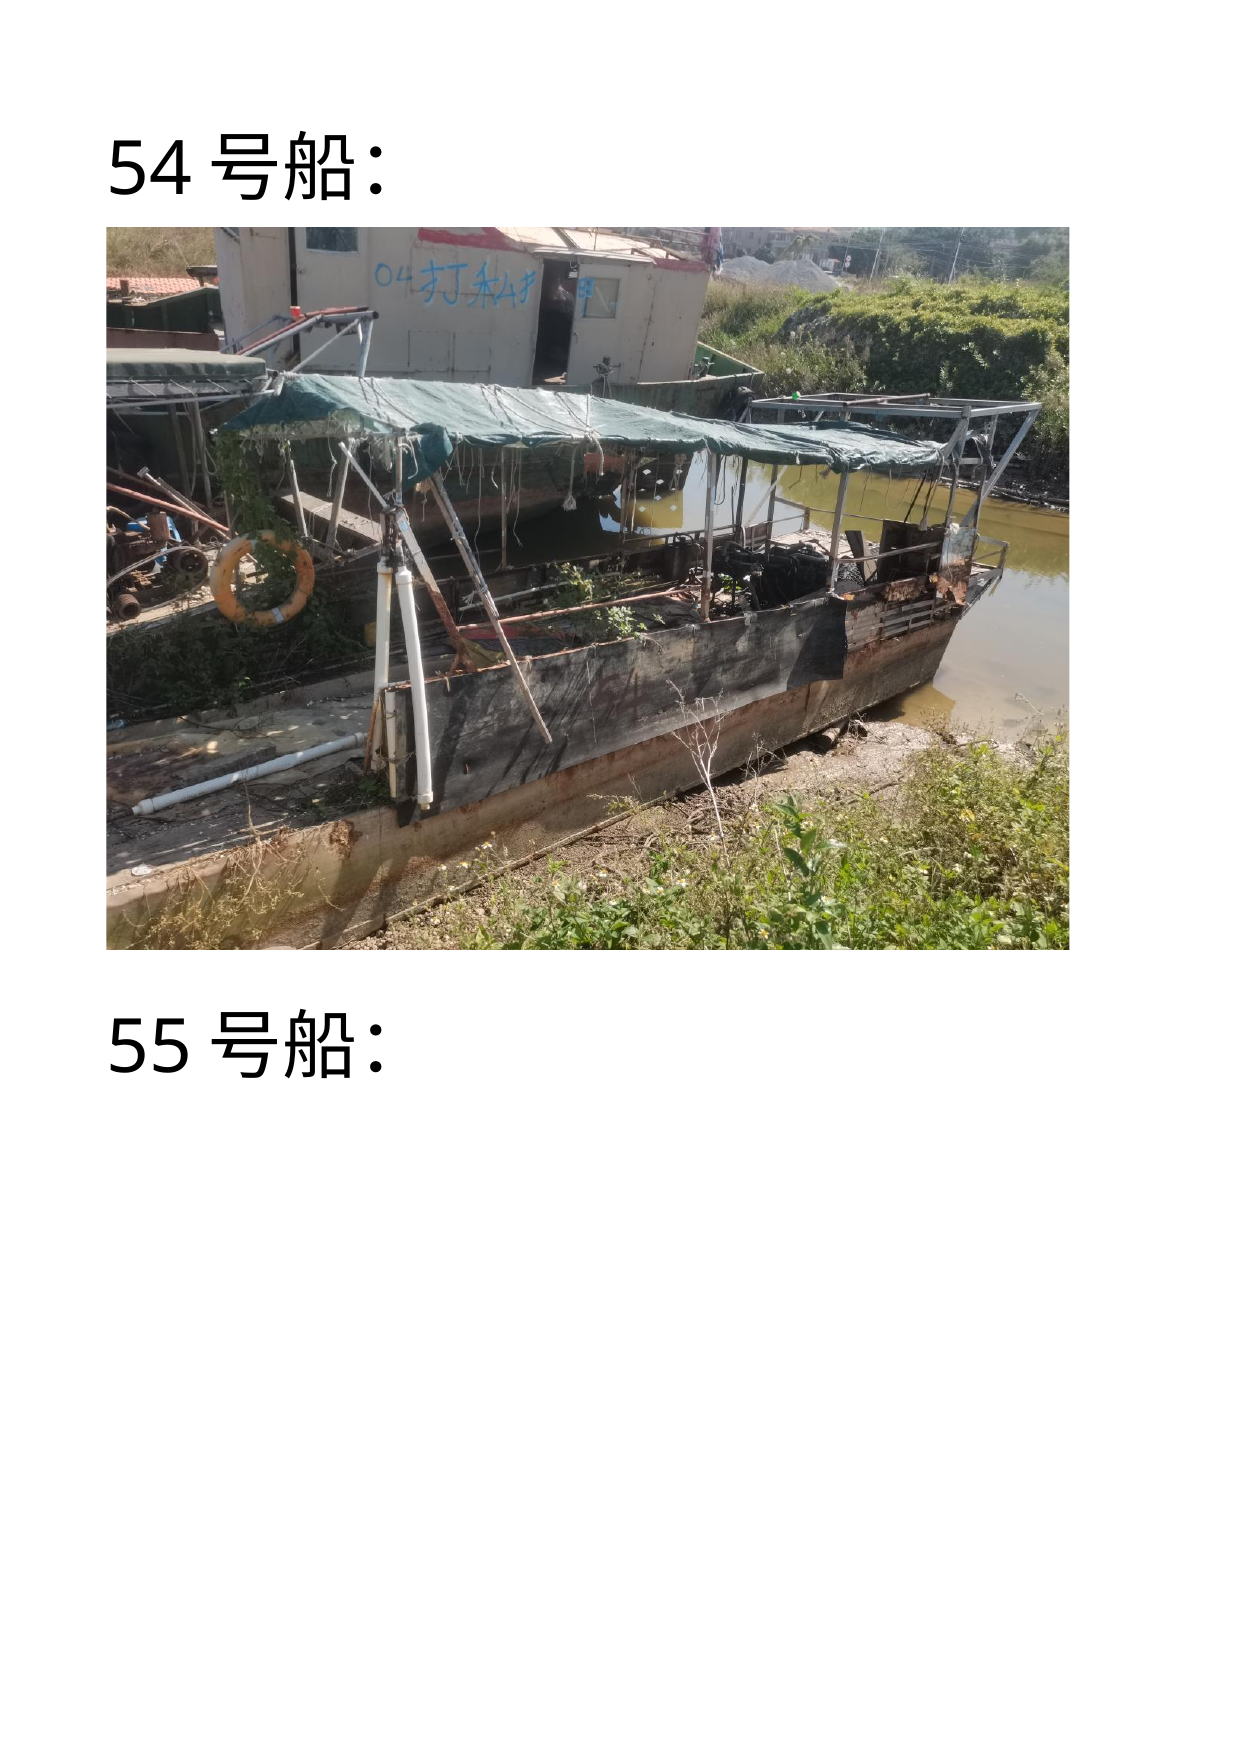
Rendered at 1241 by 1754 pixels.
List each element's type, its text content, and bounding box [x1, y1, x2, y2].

picture [106, 227, 1070, 950]
text 54号船： [106, 97, 1134, 227]
text 55号船： [106, 974, 1134, 1104]
